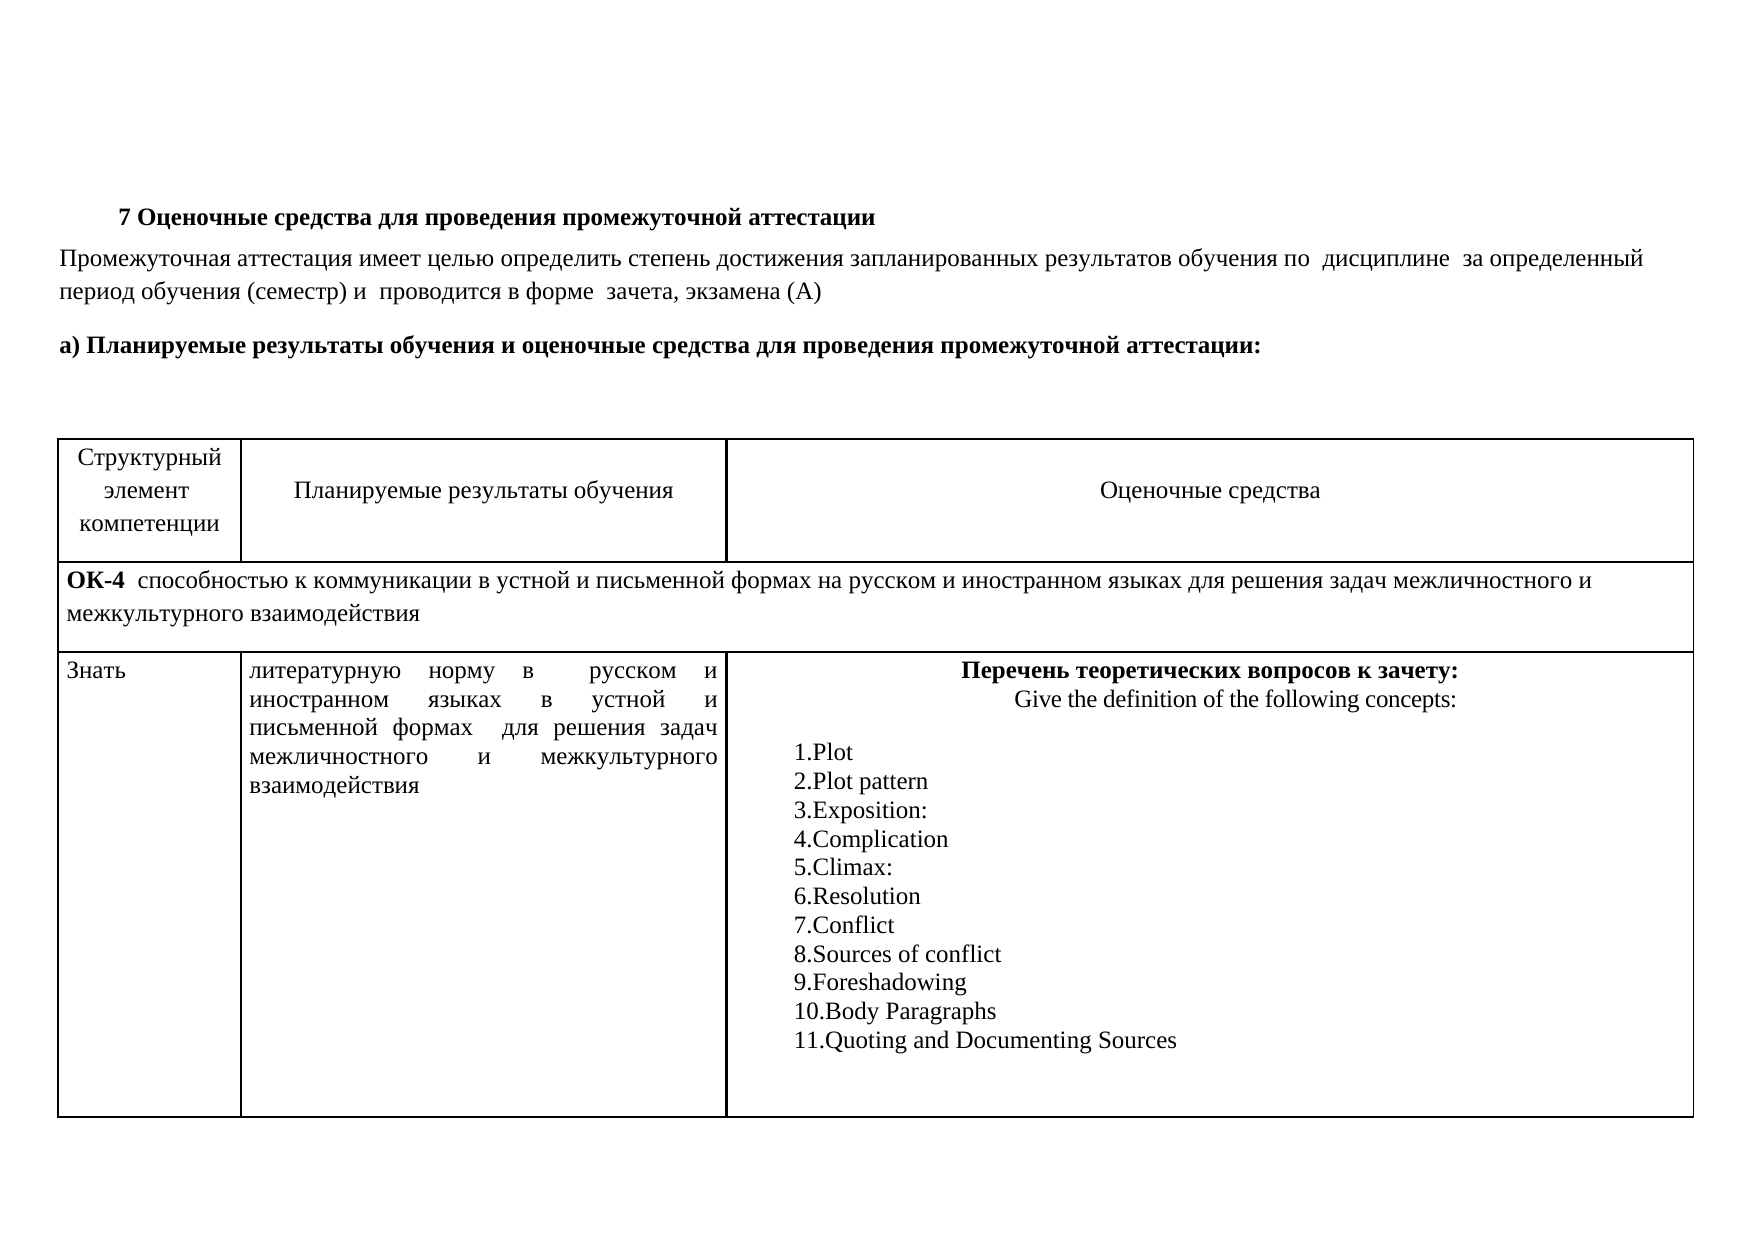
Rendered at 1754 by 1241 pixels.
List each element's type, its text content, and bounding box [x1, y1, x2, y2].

table_header Структурный элемент компетенции [59, 440, 240, 561]
text а) Планируемые результаты обучения и оценочные средства для проведения промежуточной аттестации: [59, 330, 1695, 359]
table_cell Знать [59, 653, 240, 1116]
table_cell ОК-4 способностью к коммуникации в устной и письменной формах на русском и иностранном языках для решения задач межличностного и межкультурного взаимодействия [59, 563, 1693, 651]
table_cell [728, 653, 1693, 1116]
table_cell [242, 653, 725, 1116]
table_header Оценочные средства [728, 440, 1693, 561]
table_header Планируемые результаты обучения [242, 440, 725, 561]
subtitle 7 Оценочные средства для проведения промежуточной аттестации [118, 202, 1695, 231]
text Промежуточная аттестация имеет целью определить степень достижения запланированных результатов обучения по дисциплине за определенный период обучения (семестр) и проводится в форме зачета, экзамена (А) [59, 243, 1695, 305]
